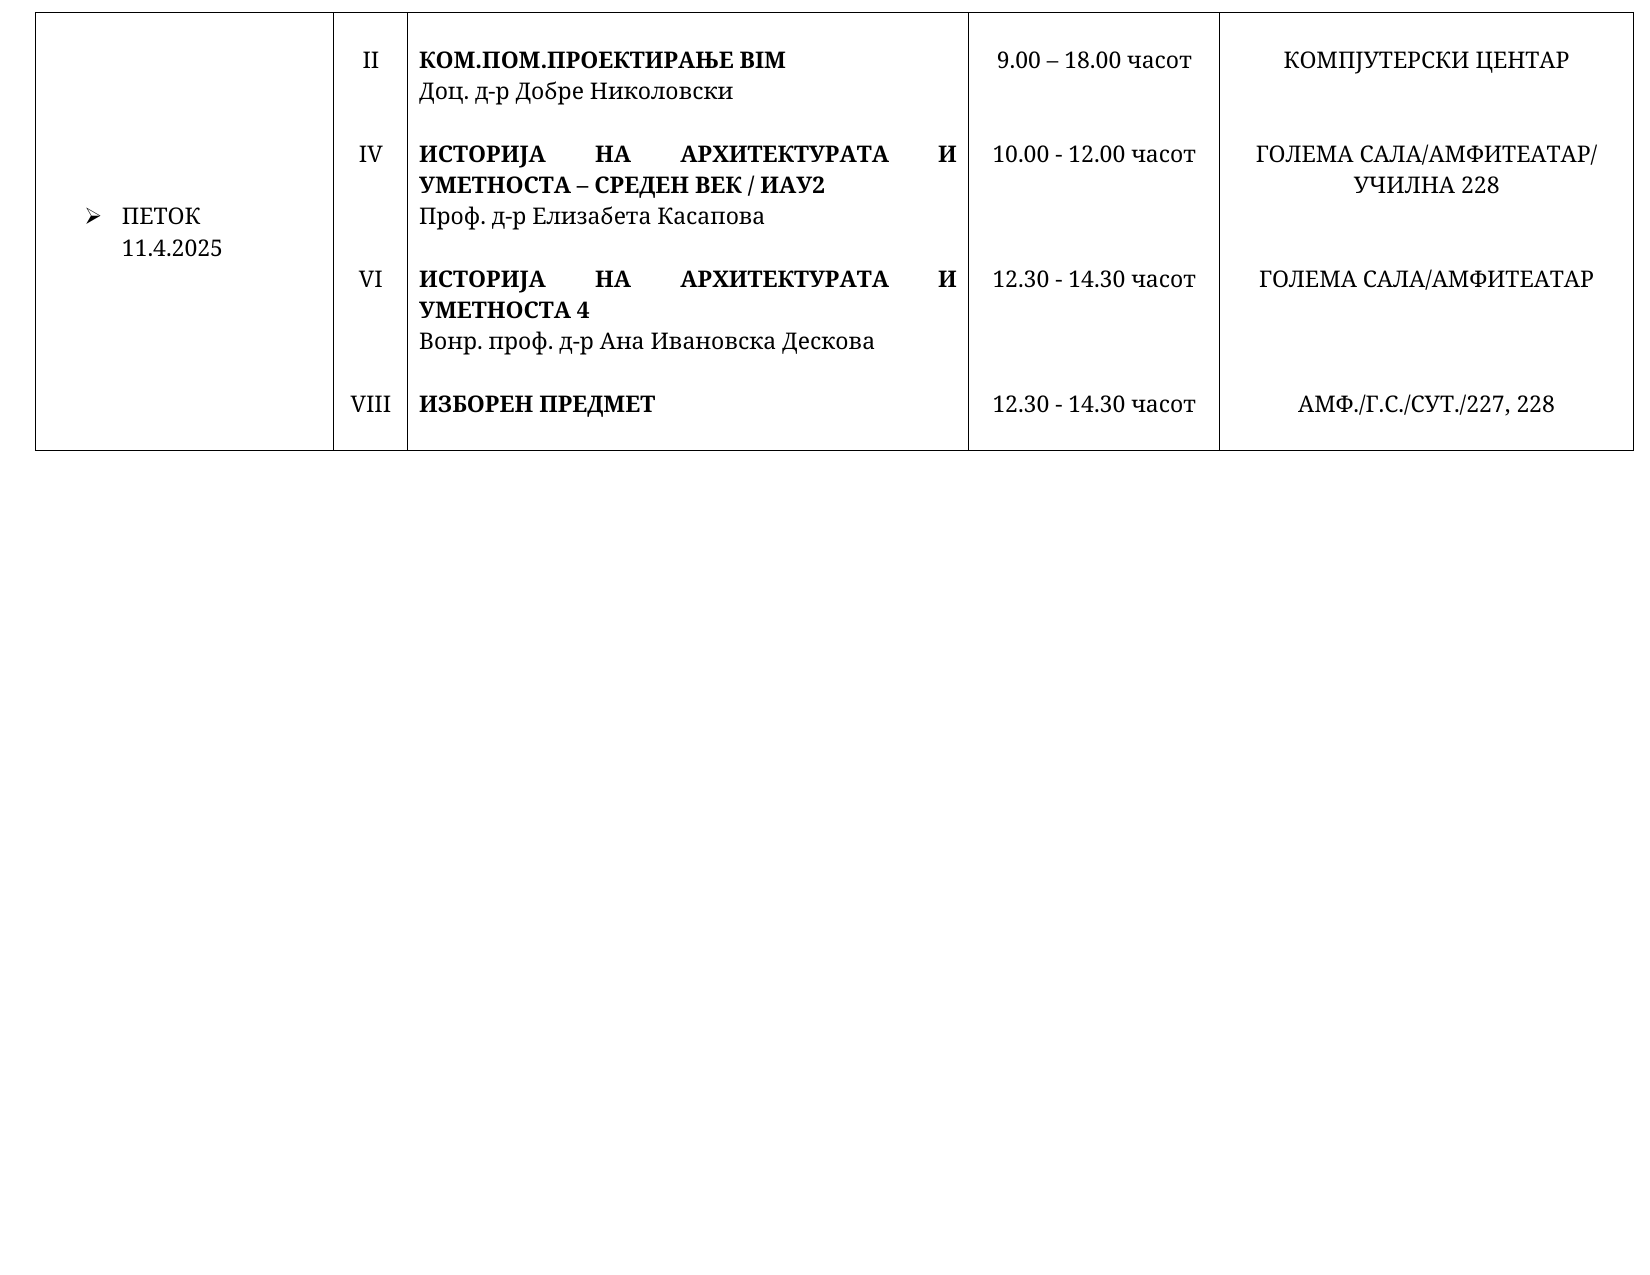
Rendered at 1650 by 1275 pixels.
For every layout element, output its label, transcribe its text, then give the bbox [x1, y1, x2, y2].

table_cell ПЕТОК 11.4.2025 [36, 13, 333, 450]
table_cell КОМПЈУТЕРСКИ ЦЕНТАР ГОЛЕМА САЛА/АМФИТЕАТАР/ УЧИЛНА 228 ГОЛЕМА САЛА/АМФИТЕАТАР AМФ./Г.С./СУТ./227, 228 [1220, 13, 1633, 450]
table_cell 9.00 – 18.00 часот 10.00 - 12.00 часот 12.30 - 14.30 часот 12.30 - 14.30 часот [969, 13, 1219, 450]
table_cell КОМ.ПОМ.ПРОЕКТИРАЊЕ BIM Доц. д-р Добре Николовски ИСТОРИЈА НА АРХИТЕКТУРАТА И УМЕТНОСТА – СРЕДЕН ВЕК / ИАУ2 Проф. д-р Елизабета Касапова ИСТОРИЈА НА АРХИТЕКТУРАТА И УМЕТНОСТА 4 Вонр. проф. д-р Ана Ивановска Дескова ИЗБОРЕН ПРЕДМЕT [408, 13, 968, 450]
table_cell II IV VI VIII [334, 13, 407, 450]
